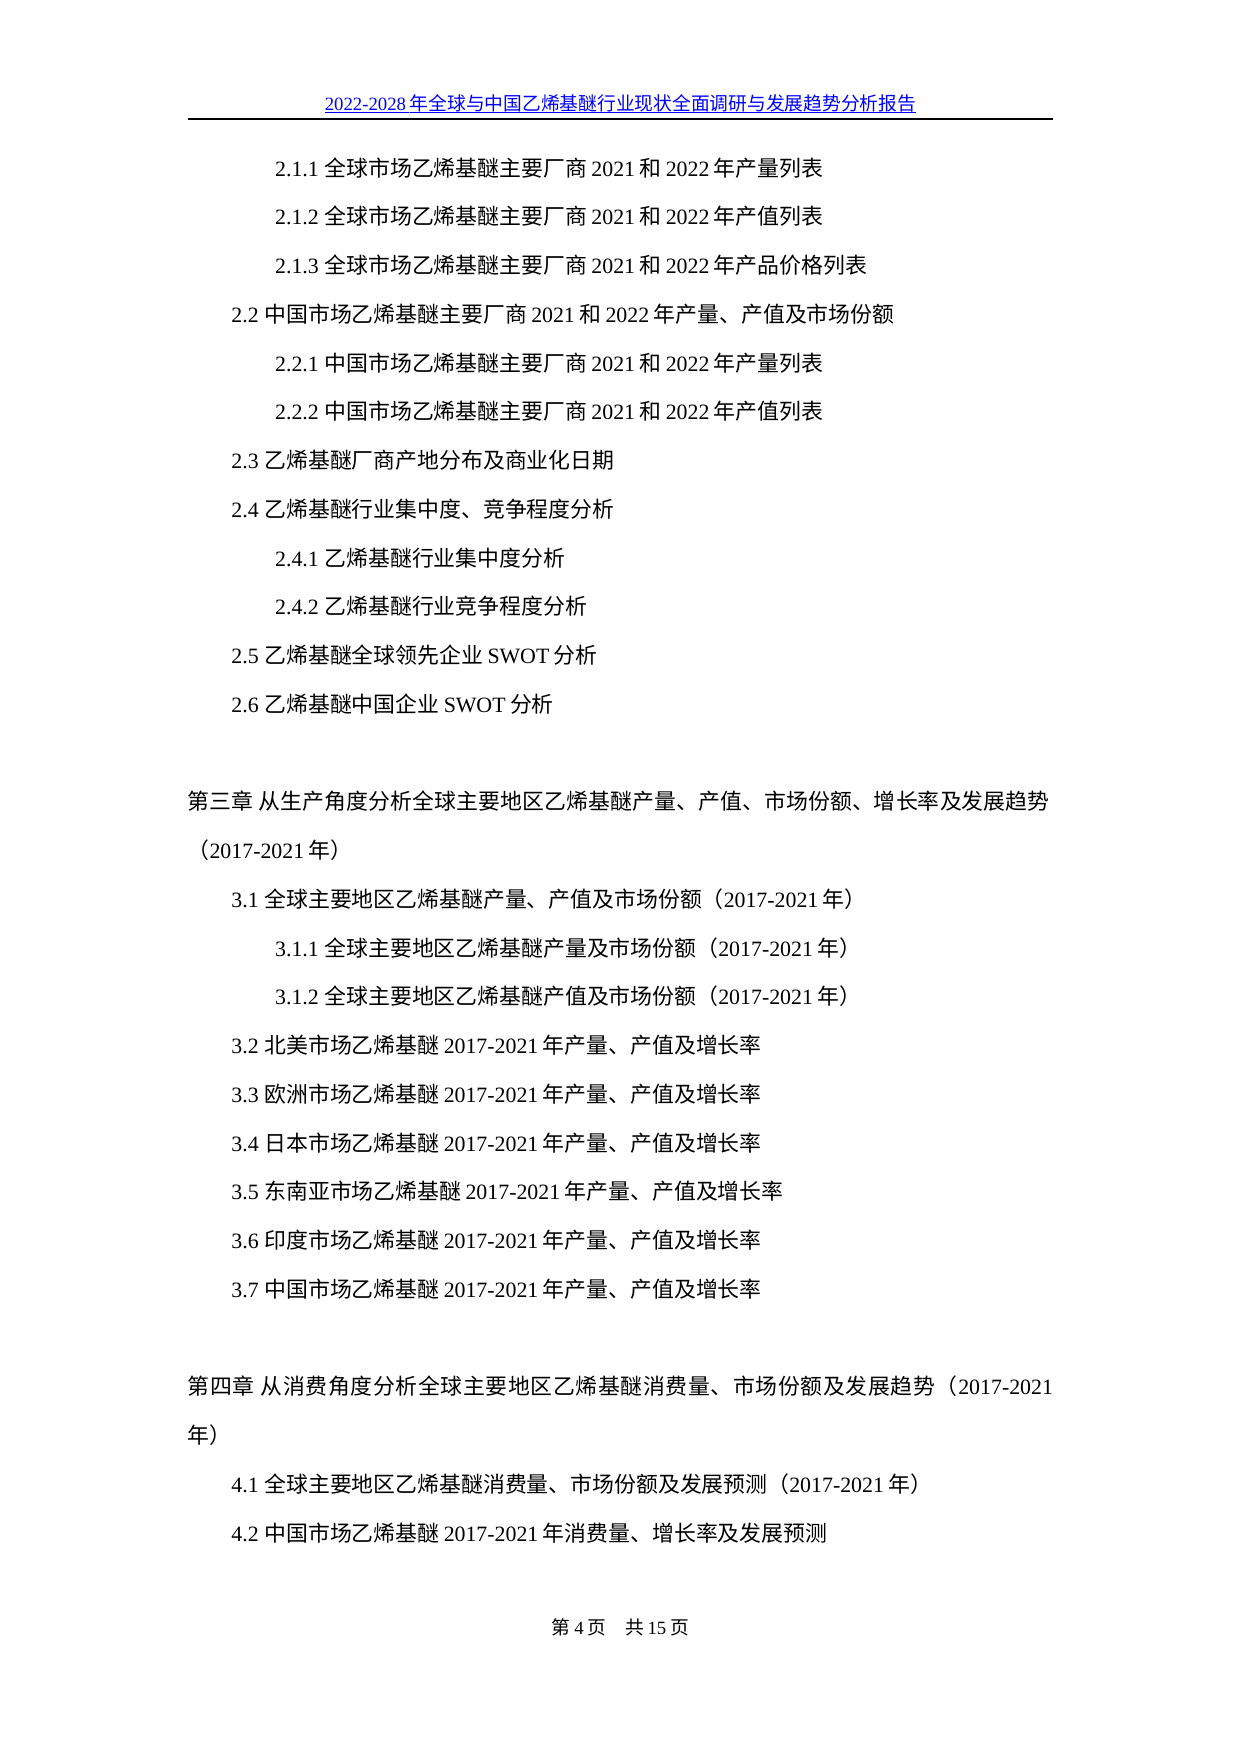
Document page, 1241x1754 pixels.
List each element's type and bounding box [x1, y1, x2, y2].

text [187, 150, 1053, 1548]
